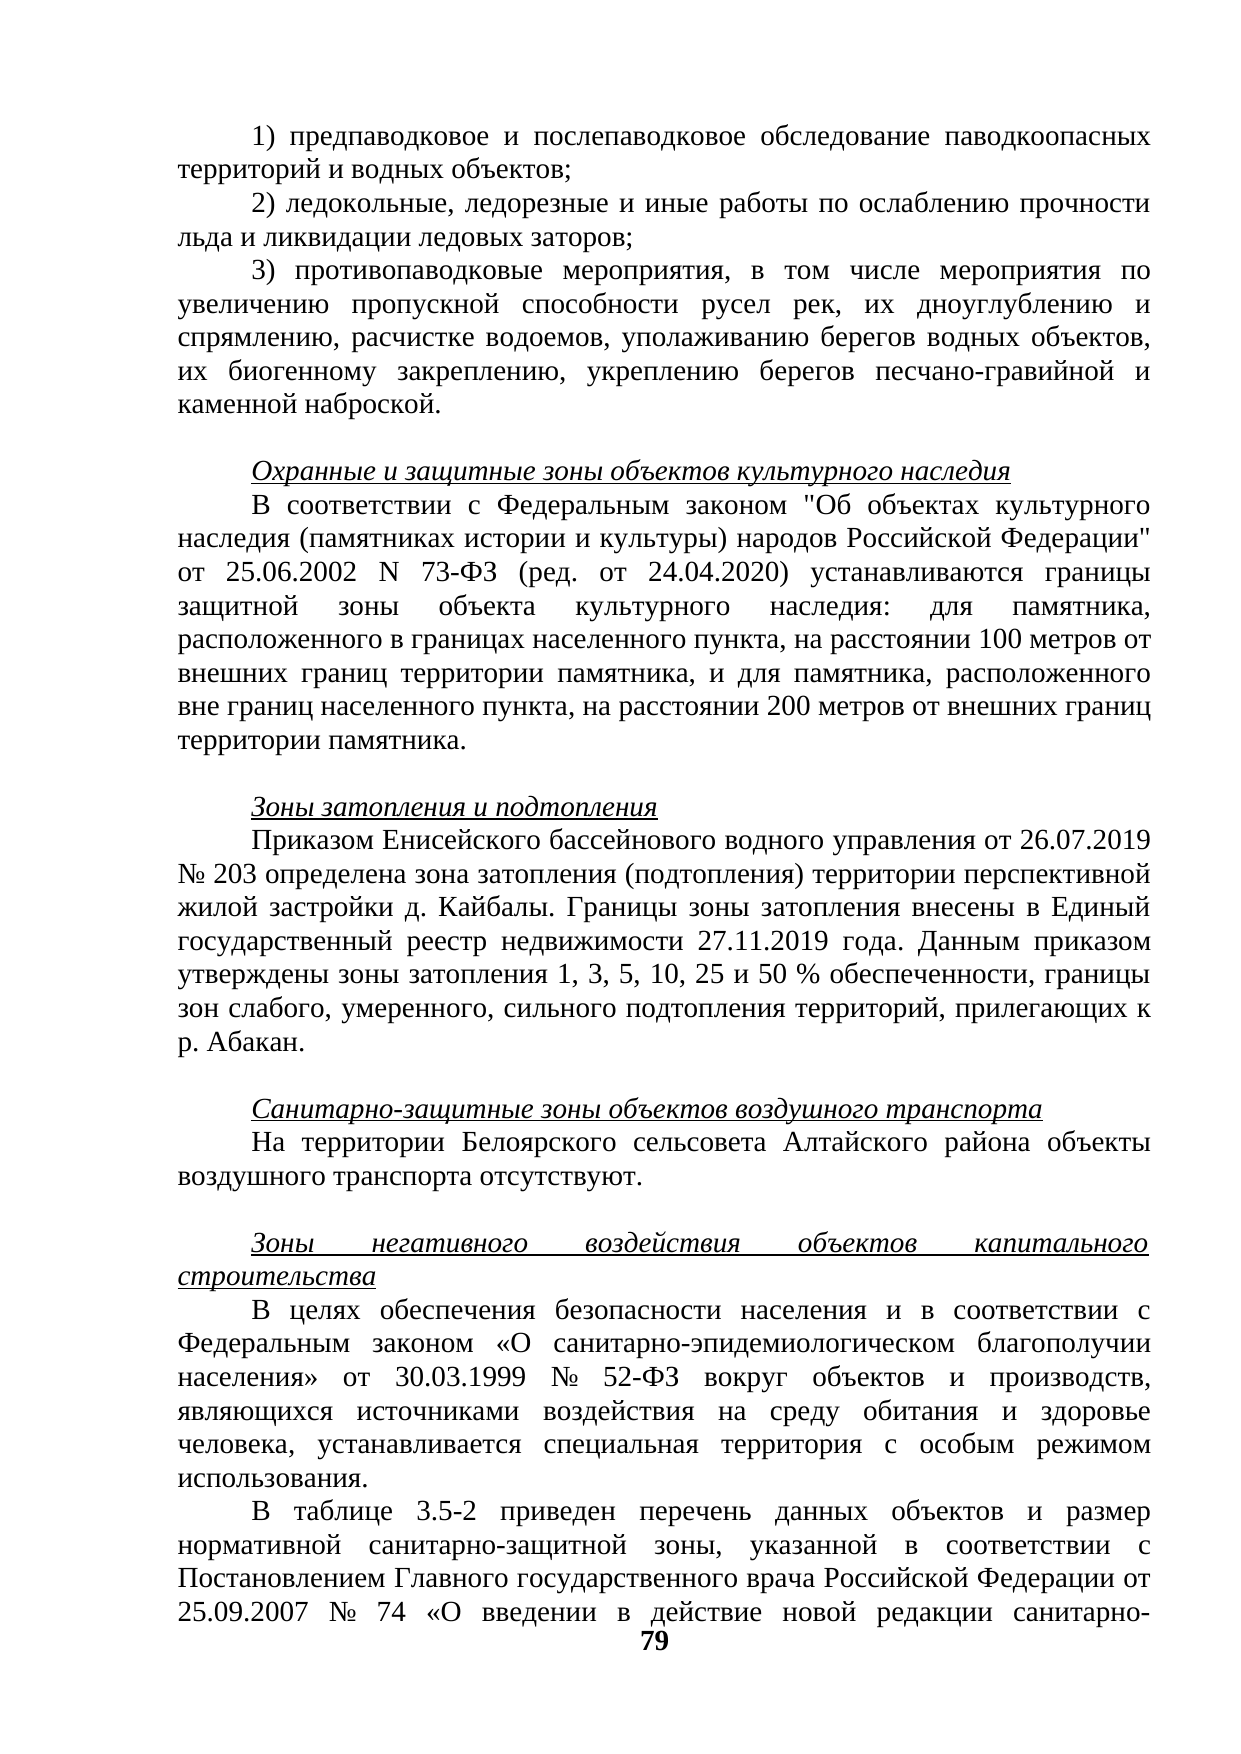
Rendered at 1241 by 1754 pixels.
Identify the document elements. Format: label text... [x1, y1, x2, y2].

text На территории Белоярского сельсовета Алтайского района объекты воздушного транспорта отсутствуют. [177, 1124, 1152, 1191]
text Зоны негативного воздействия объектов капитального строительства [177, 1225, 1152, 1292]
text 2) ледокольные, ледорезные и иные работы по ослаблению прочности льда и ликвидации ледовых заторов; [177, 185, 1152, 252]
text В соответствии с Федеральным законом "Об объектах культурного наследия (памятниках истории и культуры) народов Российской Федерации" от 25.06.2002 N 73-ФЗ (ред. от 24.04.2020) устанавливаются границы защитной зоны объекта культурного наследия: для памятника, расположенного в границах населенного пункта, на расстоянии 100 метров от внешних границ территории памятника, и для памятника, расположенного вне границ населенного пункта, на расстоянии 200 метров от внешних границ территории памятника. [177, 487, 1152, 755]
text 3) противопаводковые мероприятия, в том числе мероприятия по увеличению пропускной способности русел рек, их дноуглублению и спрямлению, расчистке водоемов, уполаживанию берегов водных объектов, их биогенному закреплению, укреплению берегов песчано-гравийной и каменной наброской. [177, 252, 1152, 420]
text В целях обеспечения безопасности населения и в соответствии с Федеральным законом «О санитарно-эпидемиологическом благополучии населения» от 30.03.1999 № 52-ФЗ вокруг объектов и производств, являющихся источниками воздействия на среду обитания и здоровье человека, устанавливается специальная территория с особым режимом использования. [177, 1292, 1152, 1493]
text Охранные и защитные зоны объектов культурного наследия [177, 453, 1152, 487]
text Санитарно-защитные зоны объектов воздушного транспорта [177, 1091, 1152, 1124]
text 1) предпаводковое и послепаводковое обследование паводкоопасных территорий и водных объектов; [177, 118, 1152, 185]
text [177, 1493, 1152, 1627]
text Зоны затопления и подтопления [177, 789, 1152, 822]
text Приказом Енисейского бассейнового водного управления от 26.07.2019 № 203 определена зона затопления (подтопления) территории перспективной жилой застройки д. Кайбалы. Границы зоны затопления внесены в Единый государственный реестр недвижимости 27.11.2019 года. Данным приказом утверждены зоны затопления 1, 3, 5, 10, 25 и 50 % обеспеченности, границы зон слабого, умеренного, сильного подтопления территорий, прилегающих к р. Абакан. [177, 822, 1152, 1057]
